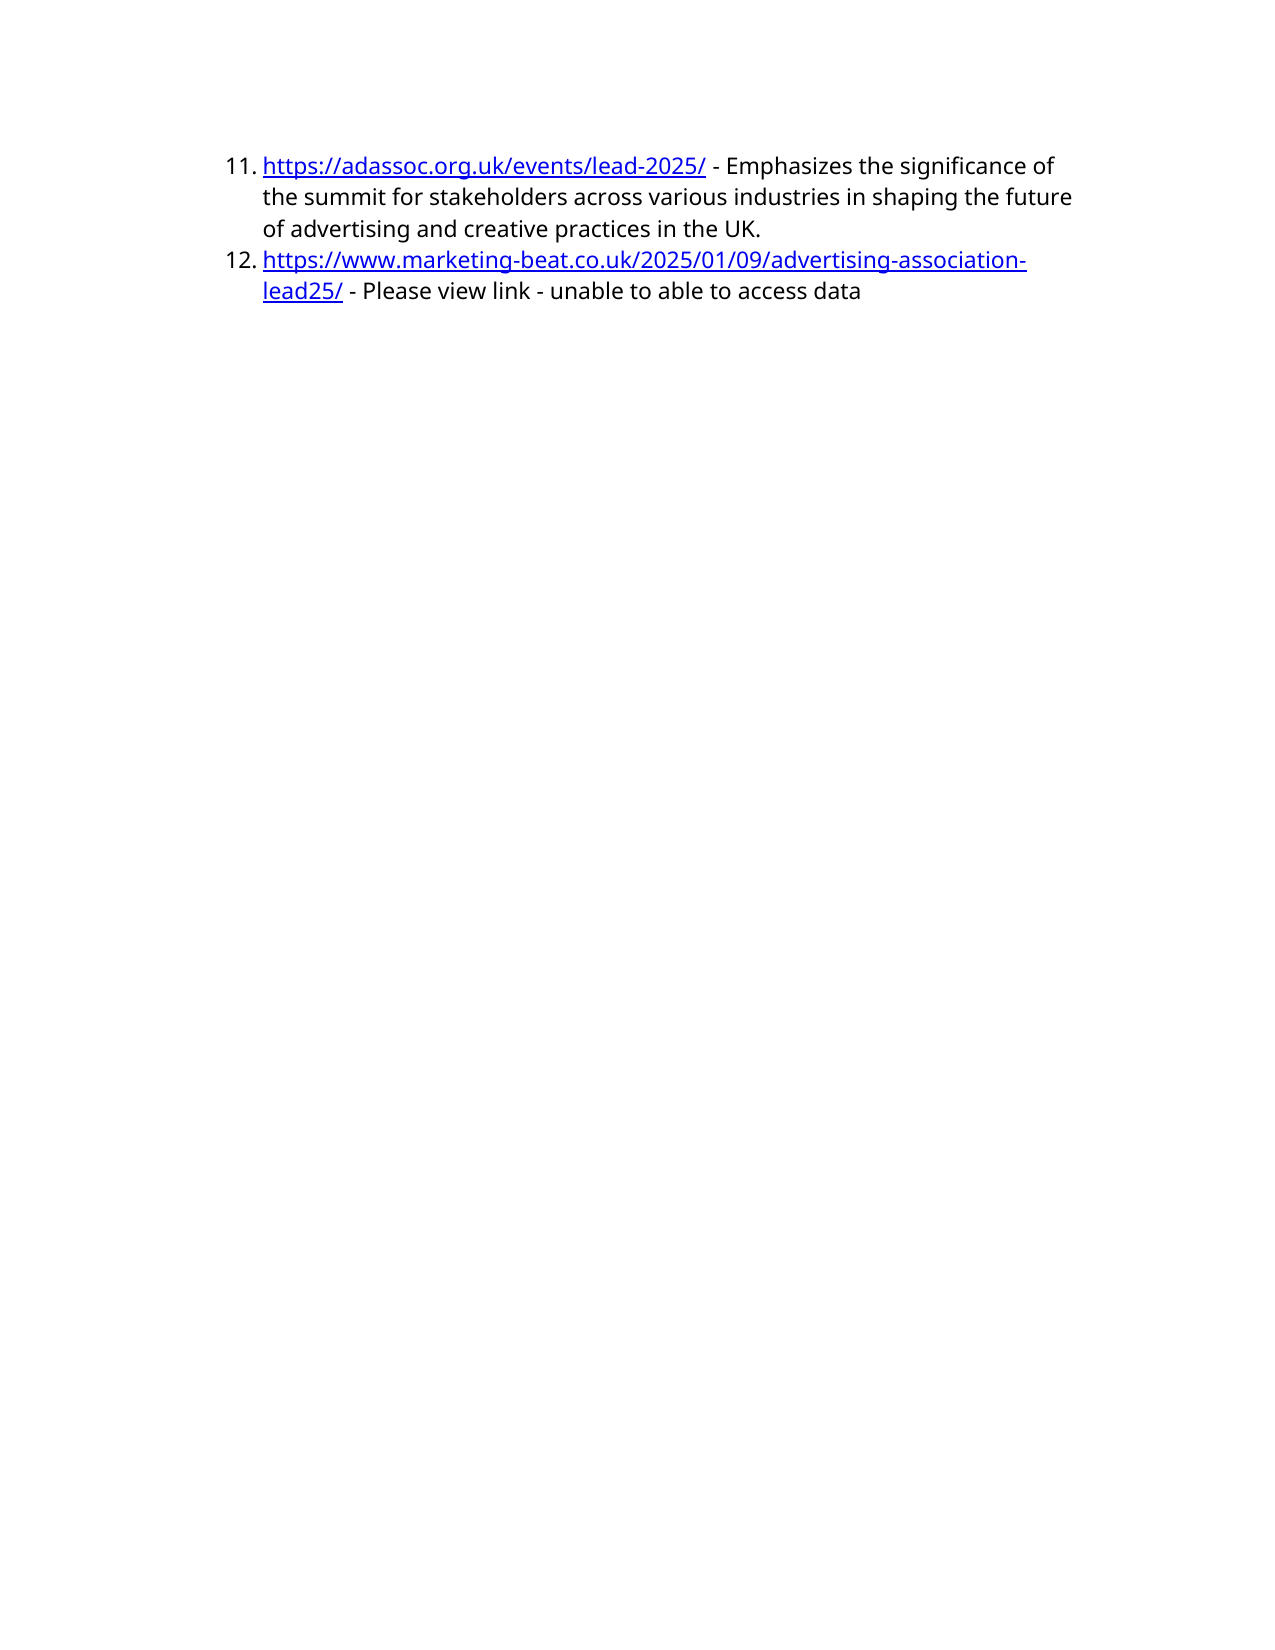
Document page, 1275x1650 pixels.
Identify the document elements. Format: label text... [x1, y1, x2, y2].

list https://www.marketing-beat.co.uk/2025/01/09/advertising-association-lead25/ - Please view link - unable to able to access data [225, 244, 1087, 306]
list https://adassoc.org.uk/events/lead-2025/ - Emphasizes the significance of the summit for stakeholders across various industries in shaping the future of advertising and creative practices in the UK. [225, 150, 1087, 244]
